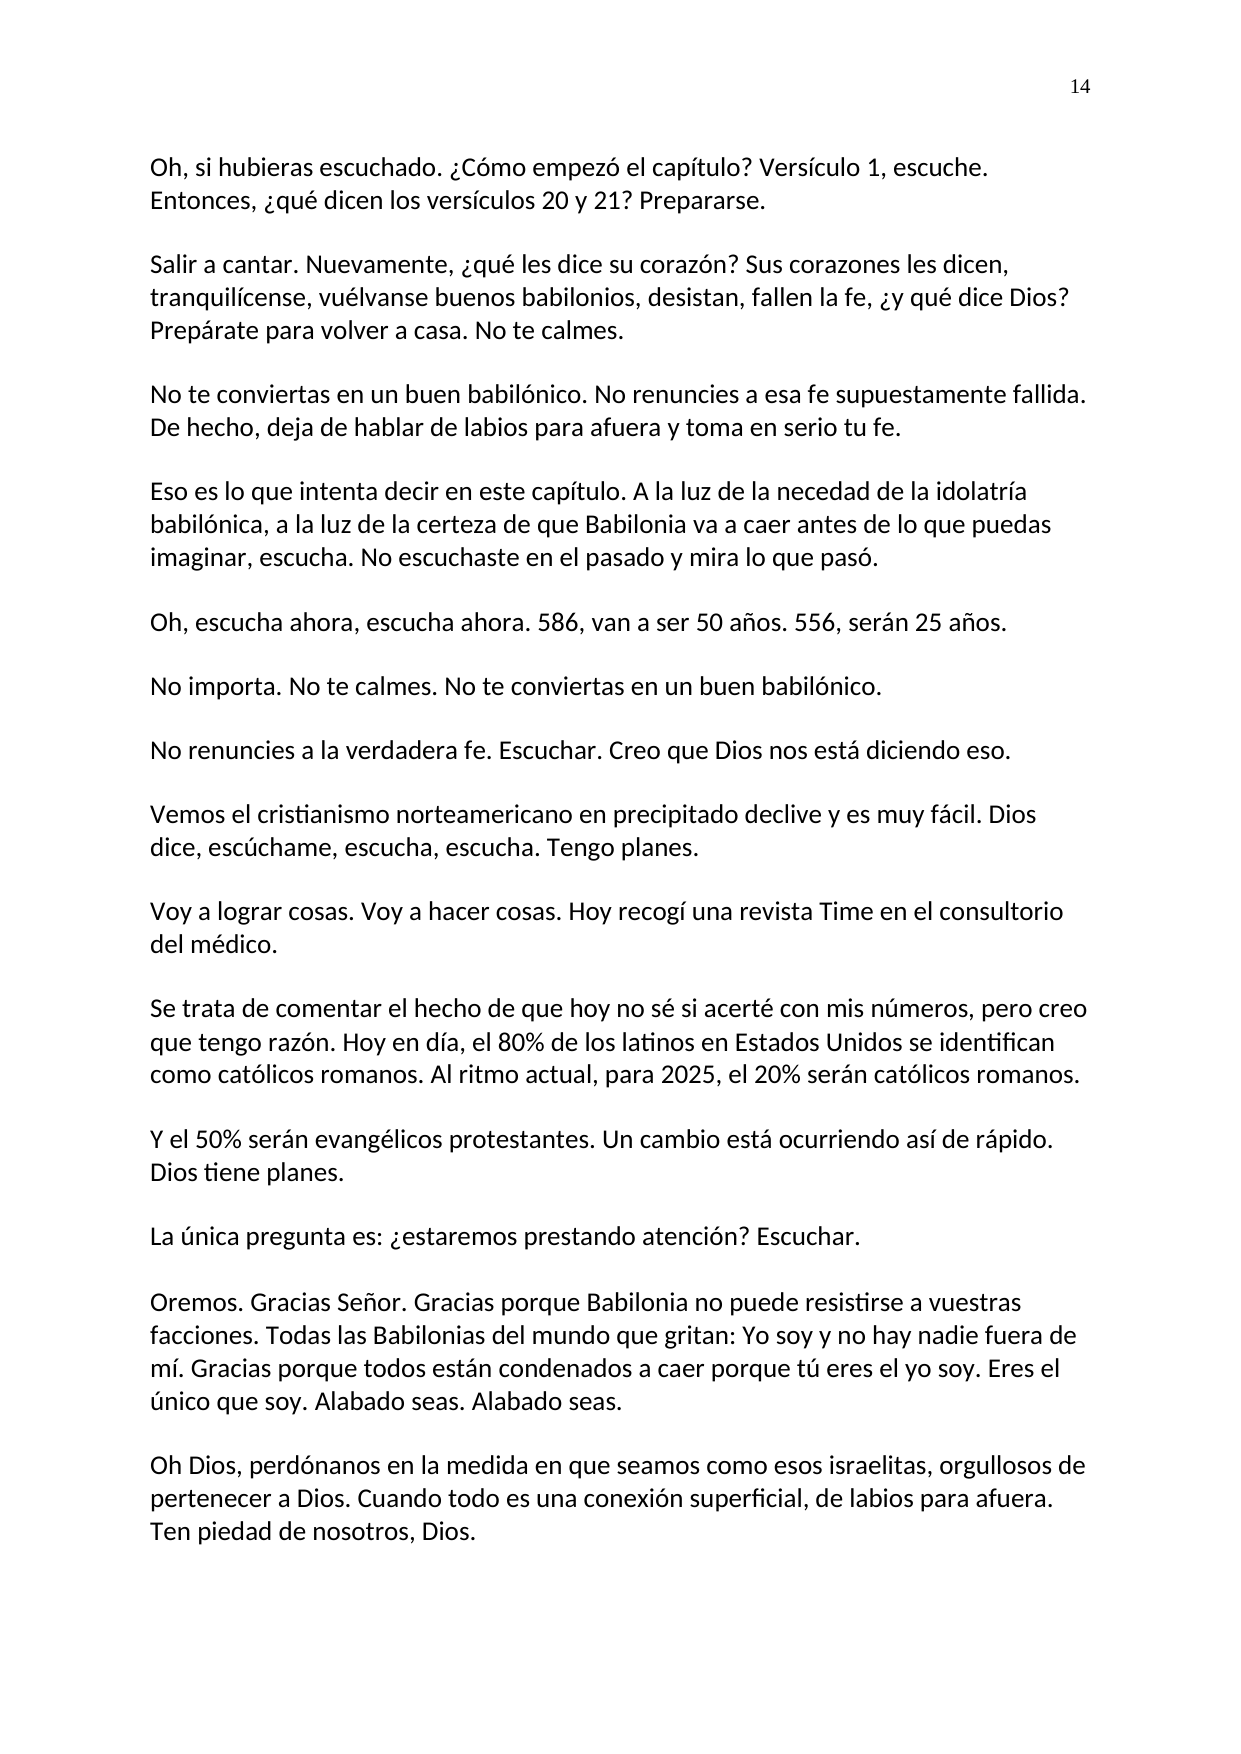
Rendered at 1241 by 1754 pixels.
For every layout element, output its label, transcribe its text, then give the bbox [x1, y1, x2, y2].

text Vemos el cristianismo norteamericano en precipitado declive y es muy fácil. Dios dice, escúchame, escucha, escucha. Tengo planes. [150, 797, 1090, 863]
text La única pregunta es: ¿estaremos prestando atención? Escuchar. [150, 1219, 1090, 1252]
text No importa. No te calmes. No te conviertas en un buen babilónico. [150, 669, 1090, 702]
text Y el 50% serán evangélicos protestantes. Un cambio está ocurriendo así de rápido. Dios tiene planes. [150, 1122, 1090, 1188]
text Eso es lo que intenta decir en este capítulo. A la luz de la necedad de la idolatría babilónica, a la luz de la certeza de que Babilonia va a caer antes de lo que puedas imaginar, escucha. No escuchaste en el pasado y mira lo que pasó. [150, 474, 1090, 574]
text Salir a cantar. Nuevamente, ¿qué les dice su corazón? Sus corazones les dicen, tranquilícense, vuélvanse buenos babilonios, desistan, fallen la fe, ¿y qué dice Dios? Prepárate para volver a casa. No te calmes. [150, 247, 1090, 346]
text Oh, si hubieras escuchado. ¿Cómo empezó el capítulo? Versículo 1, escuche. Entonces, ¿qué dicen los versículos 20 y 21? Prepararse. [150, 150, 1090, 216]
text Oh, escucha ahora, escucha ahora. 586, van a ser 50 años. 556, serán 25 años. [150, 605, 1090, 638]
text No te conviertas en un buen babilónico. No renuncies a esa fe supuestamente fallida. De hecho, deja de hablar de labios para afuera y toma en serio tu fe. [150, 377, 1090, 443]
text Se trata de comentar el hecho de que hoy no sé si acerté con mis números, pero creo que tengo razón. Hoy en día, el 80% de los latinos en Estados Unidos se identifican como católicos romanos. Al ritmo actual, para 2025, el 20% serán católicos romanos. [150, 992, 1090, 1091]
text Oremos. Gracias Señor. Gracias porque Babilonia no puede resistirse a vuestras facciones. Todas las Babilonias del mundo que gritan: Yo soy y no hay nadie fuera de mí. Gracias porque todos están condenados a caer porque tú eres el yo soy. Eres el único que soy. Alabado seas. Alabado seas. [150, 1285, 1090, 1417]
text Oh Dios, perdónanos en la medida en que seamos como esos israelitas, orgullosos de pertenecer a Dios. Cuando todo es una conexión superficial, de labios para afuera. Ten piedad de nosotros, Dios. [150, 1448, 1090, 1547]
text Voy a lograr cosas. Voy a hacer cosas. Hoy recogí una revista Time en el consultorio del médico. [150, 894, 1090, 961]
text No renuncies a la verdadera fe. Escuchar. Creo que Dios nos está diciendo eso. [150, 733, 1090, 766]
